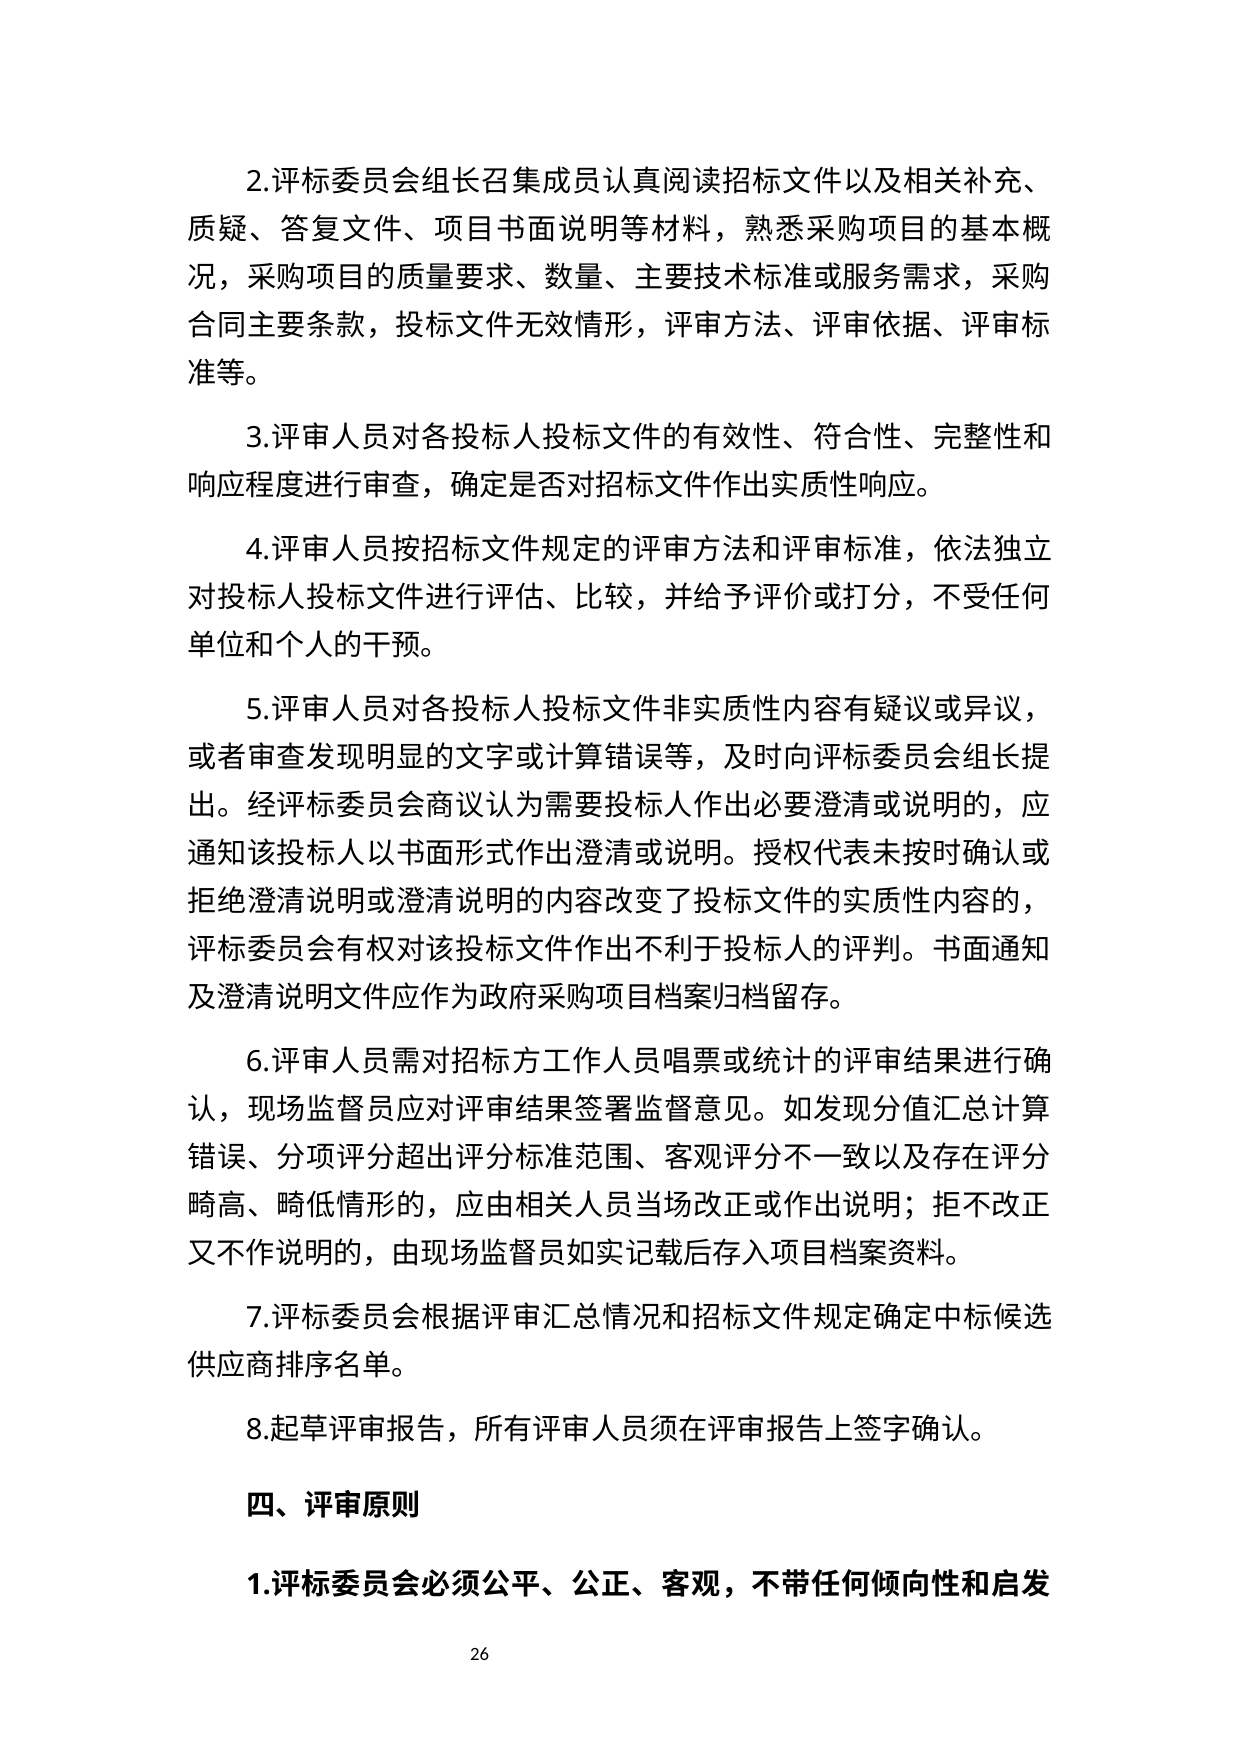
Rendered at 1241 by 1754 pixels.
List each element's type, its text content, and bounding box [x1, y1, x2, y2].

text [187, 1556, 1053, 1604]
text 四、评审原则 [187, 1481, 1053, 1524]
text 5.评审人员对各投标人投标文件非实质性内容有疑议或异议，或者审查发现明显的文字或计算错误等，及时向评标委员会组长提出。经评标委员会商议认为需要投标人作出必要澄清或说明的，应通知该投标人以书面形式作出澄清或说明。授权代表未按时确认或拒绝澄清说明或澄清说明的内容改变了投标文件的实质性内容的，评标委员会有权对该投标文件作出不利于投标人的评判。书面通知及澄清说明文件应作为政府采购项目档案归档留存。 [187, 681, 1053, 1017]
text 7.评标委员会根据评审汇总情况和招标文件规定确定中标候选供应商排序名单。 [187, 1289, 1053, 1385]
text 2.评标委员会组长召集成员认真阅读招标文件以及相关补充、质疑、答复文件、项目书面说明等材料，熟悉采购项目的基本概况，采购项目的质量要求、数量、主要技术标准或服务需求，采购合同主要条款，投标文件无效情形，评审方法、评审依据、评审标准等。 [187, 153, 1053, 393]
text 6.评审人员需对招标方工作人员唱票或统计的评审结果进行确认，现场监督员应对评审结果签署监督意见。如发现分值汇总计算错误、分项评分超出评分标准范围、客观评分不一致以及存在评分畸高、畸低情形的，应由相关人员当场改正或作出说明；拒不改正又不作说明的，由现场监督员如实记载后存入项目档案资料。 [187, 1033, 1053, 1273]
text 3.评审人员对各投标人投标文件的有效性、符合性、完整性和响应程度进行审查，确定是否对招标文件作出实质性响应。 [187, 409, 1053, 505]
text 4.评审人员按招标文件规定的评审方法和评审标准，依法独立对投标人投标文件进行评估、比较，并给予评价或打分，不受任何单位和个人的干预。 [187, 521, 1053, 665]
text 8.起草评审报告，所有评审人员须在评审报告上签字确认。 [187, 1401, 1053, 1449]
